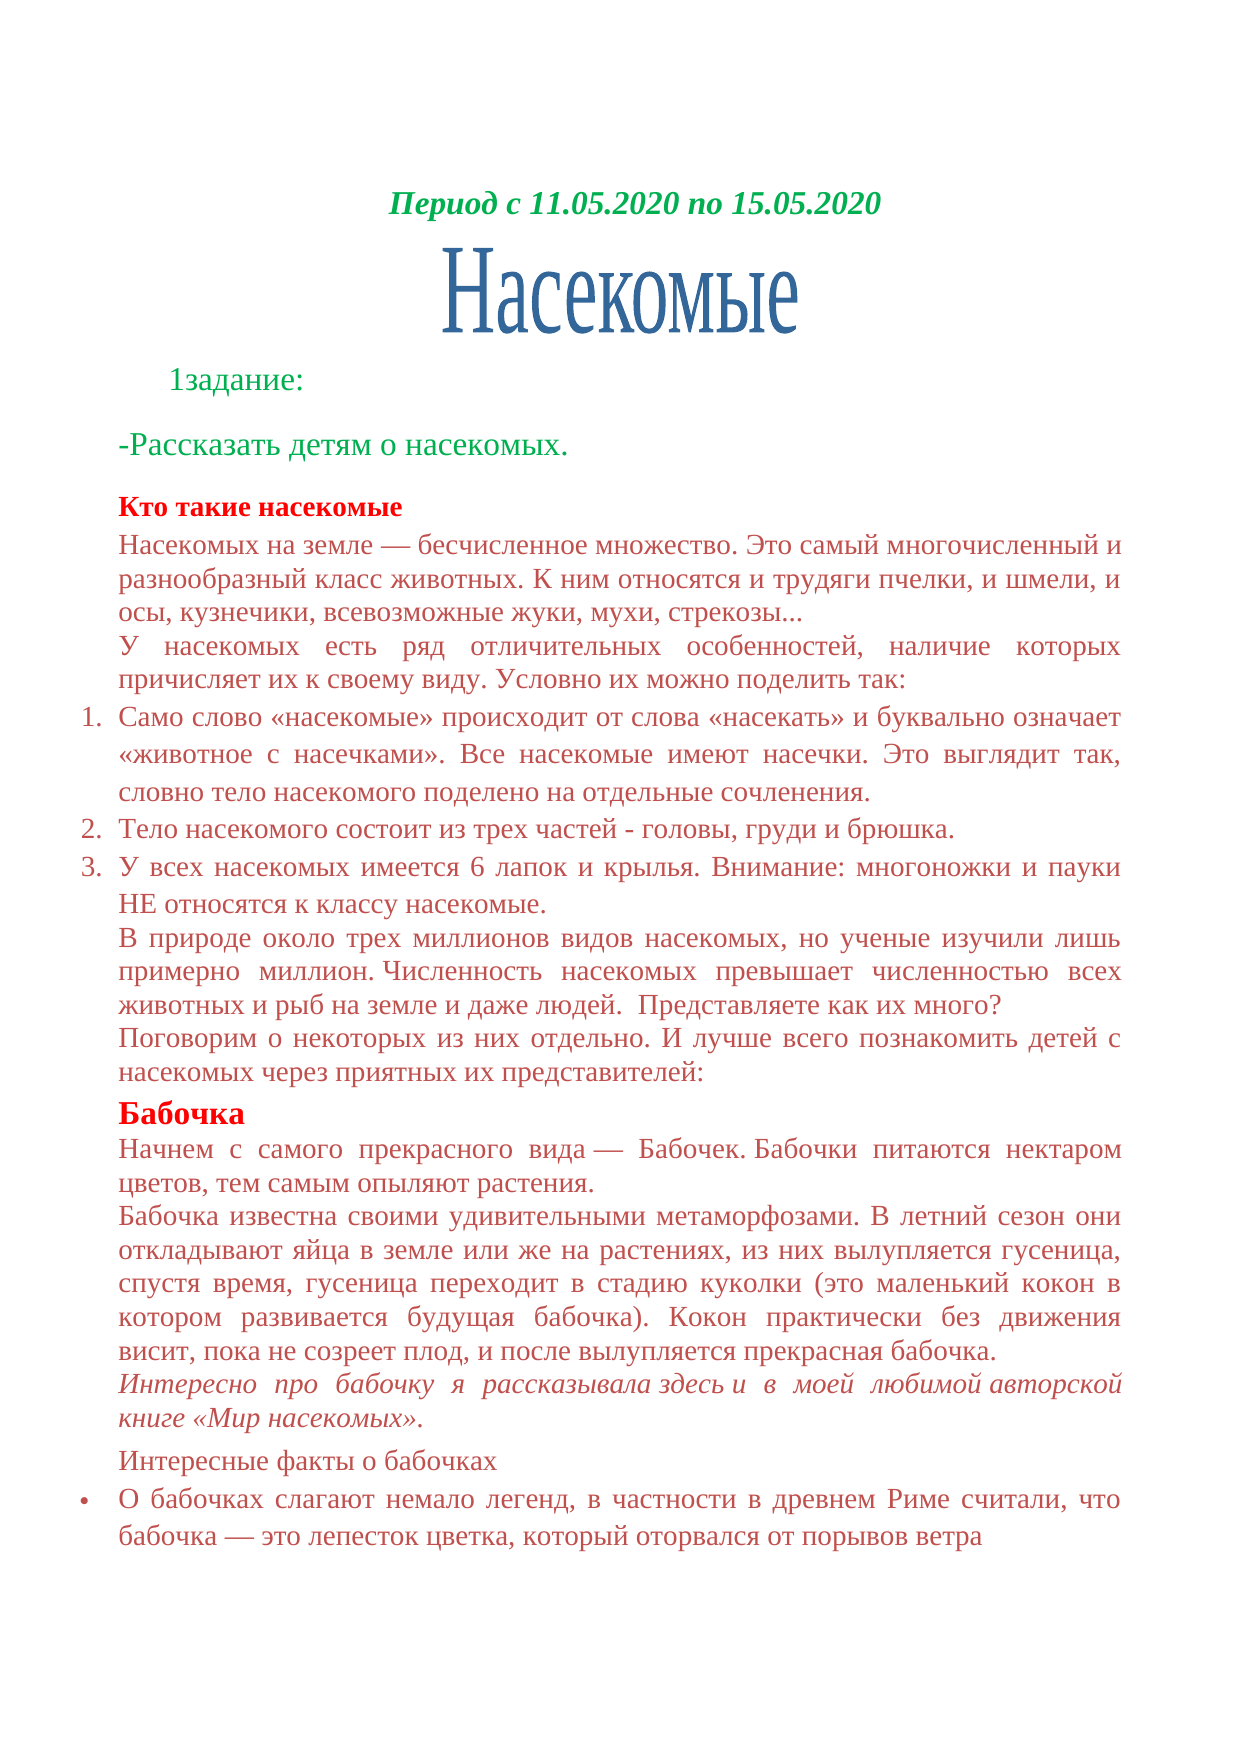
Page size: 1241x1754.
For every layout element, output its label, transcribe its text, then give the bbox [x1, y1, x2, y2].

list О бабочках слагают немало легенд, в частности в древнем Риме считали, что бабочка — это лепесток цветка, который оторвался от порывов ветра [81, 1477, 1122, 1552]
text Бабочка [118, 1088, 1122, 1131]
text Интересно про бабочку я рассказывала здесь и в моей любимой авторской книге «Мир насекомых». [118, 1366, 1122, 1433]
list У всех насекомых имеется 6 лапок и крылья. Внимание: многоножки и пауки НЕ относятся к классу насекомые. [81, 845, 1122, 920]
list Само слово «насекомые» происходит от слова «насекать» и буквально означает «животное с насечками». Все насекомые имеют насечки. Это выглядит так, словно тело насекомого поделено на отдельные сочленения. [81, 695, 1122, 807]
text Интересные факты о бабочках [118, 1433, 1122, 1477]
text Начнем с самого прекрасного вида — Бабочек. Бабочки питаются нектаром цветов, тем самым опыляют растения. [118, 1131, 1122, 1198]
text 1задание: [118, 359, 1122, 397]
list Тело насекомого состоит из трех частей - головы, груди и брюшка. [81, 807, 1122, 845]
text У насекомых есть ряд отличительных особенностей, наличие которых причисляет их к своему виду. Условно их можно поделить так: [118, 628, 1122, 695]
text Период с 11.05.2020 по 15.05.2020 [148, 183, 1122, 221]
text В природе около трех миллионов видов насекомых, но ученые изучили лишь примерно миллион. Численность насекомых превышает численностью всех животных и рыб на земле и даже людей. Представляете как их много? [118, 920, 1122, 1021]
text Насекомых на земле — бесчисленное множество. Это самый многочисленный и разнообразный класс животных. К ним относятся и трудяги пчелки, и шмели, и осы, кузнечики, всевозможные жуки, мухи, стрекозы... [118, 527, 1122, 628]
text Поговорим о некоторых из них отдельно. И лучше всего познакомить детей с насекомых через приятных их представителей: [118, 1021, 1122, 1088]
text Бабочка известна своими удивительными метаморфозами. В летний сезон они откладывают яйца в земле или же на растениях, из них вылупляется гусеница, спустя время, гусеница переходит в стадию куколки (это маленький кокон в котором развивается будущая бабочка). Кокон практически без движения висит, пока не созреет плод, и после вылупляется прекрасная бабочка. [118, 1198, 1122, 1366]
text -Рассказать детям о насекомых. [118, 424, 1122, 462]
text Кто такие насекомые [118, 489, 1122, 522]
